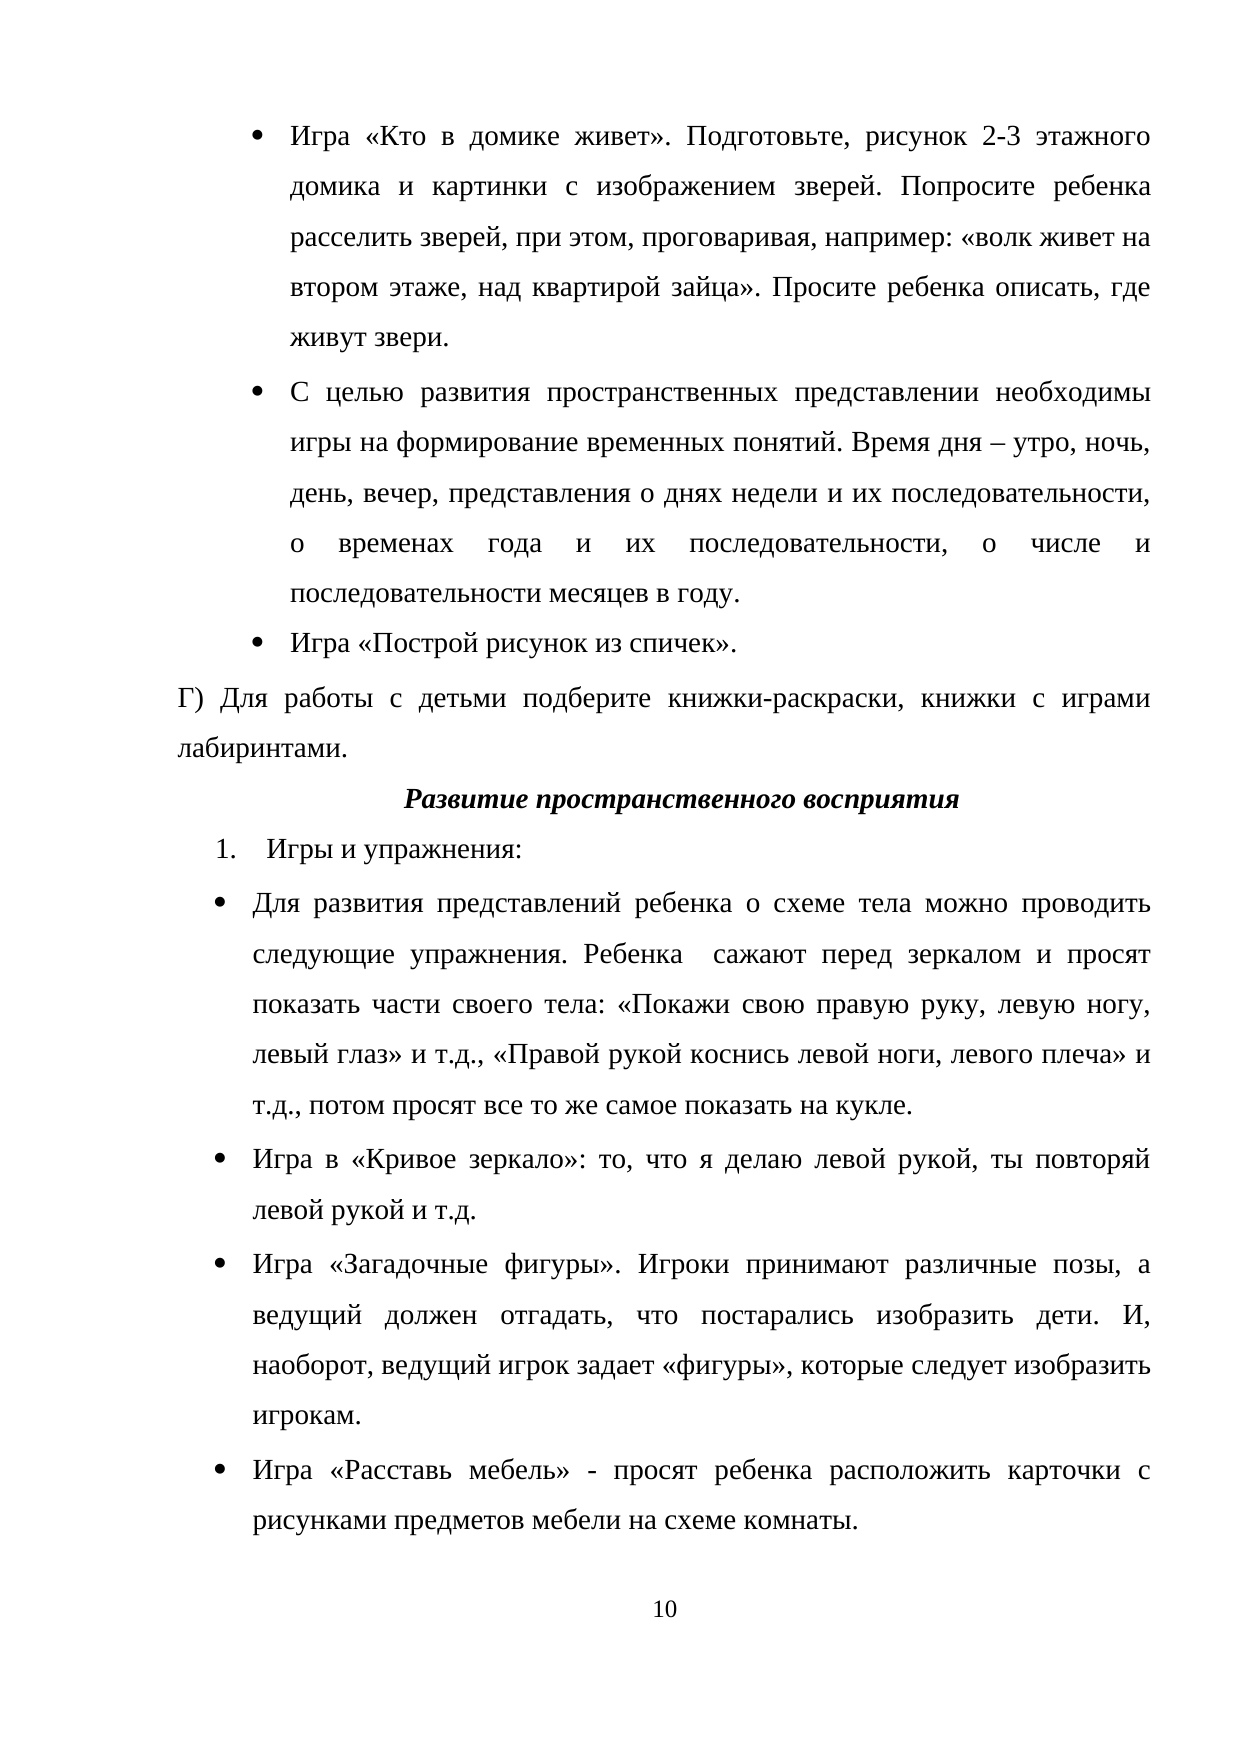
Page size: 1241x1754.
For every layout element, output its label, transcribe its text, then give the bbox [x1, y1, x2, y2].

list Игра «Построй рисунок из спичек». [252, 626, 1152, 659]
list Игра в «Кривое зеркало»: то, что я делаю левой рукой, ты повторяй левой рукой и т.д. [215, 1141, 1152, 1225]
list Игра «Расставь мебель» - просят ребенка расположить карточки с рисунками предметов мебели на схеме комнаты. [215, 1452, 1152, 1536]
list Игра «Кто в домике живет». Подготовьте, рисунок 2-3 этажного домика и картинки с изображением зверей. Попросите ребенка расселить зверей, при этом, проговаривая, например: «волк живет на втором этаже, над квартирой зайца». Просите ребенка описать, где живут звери. [252, 118, 1152, 353]
text Развитие пространственного восприятия [215, 781, 1152, 814]
list С целью развития пространственных представлении необходимы игры на формирование временных понятий. Время дня – утро, ночь, день, вечер, представления о днях недели и их последовательности, о временах года и их последовательности, о числе и последовательности месяцев в году. [252, 374, 1152, 609]
text Г) Для работы с детьми подберите книжки-раскраски, книжки с играми лабиринтами. [177, 680, 1152, 764]
list Для развития представлений ребенка о схеме тела можно проводить следующие упражнения. Ребенка сажают перед зеркалом и просят показать части своего тела: «Покажи свою правую руку, левую ногу, левый глаз» и т.д., «Правой рукой коснись левой ноги, левого плеча» и т.д., потом просят все то же самое показать на кукле. [215, 886, 1152, 1121]
list Игры и упражнения: [215, 831, 1152, 865]
list Игра «Загадочные фигуры». Игроки принимают различные позы, а ведущий должен отгадать, что постарались изобразить дети. И, наоборот, ведущий игрок задает «фигуры», которые следует изобразить игрокам. [215, 1246, 1152, 1431]
